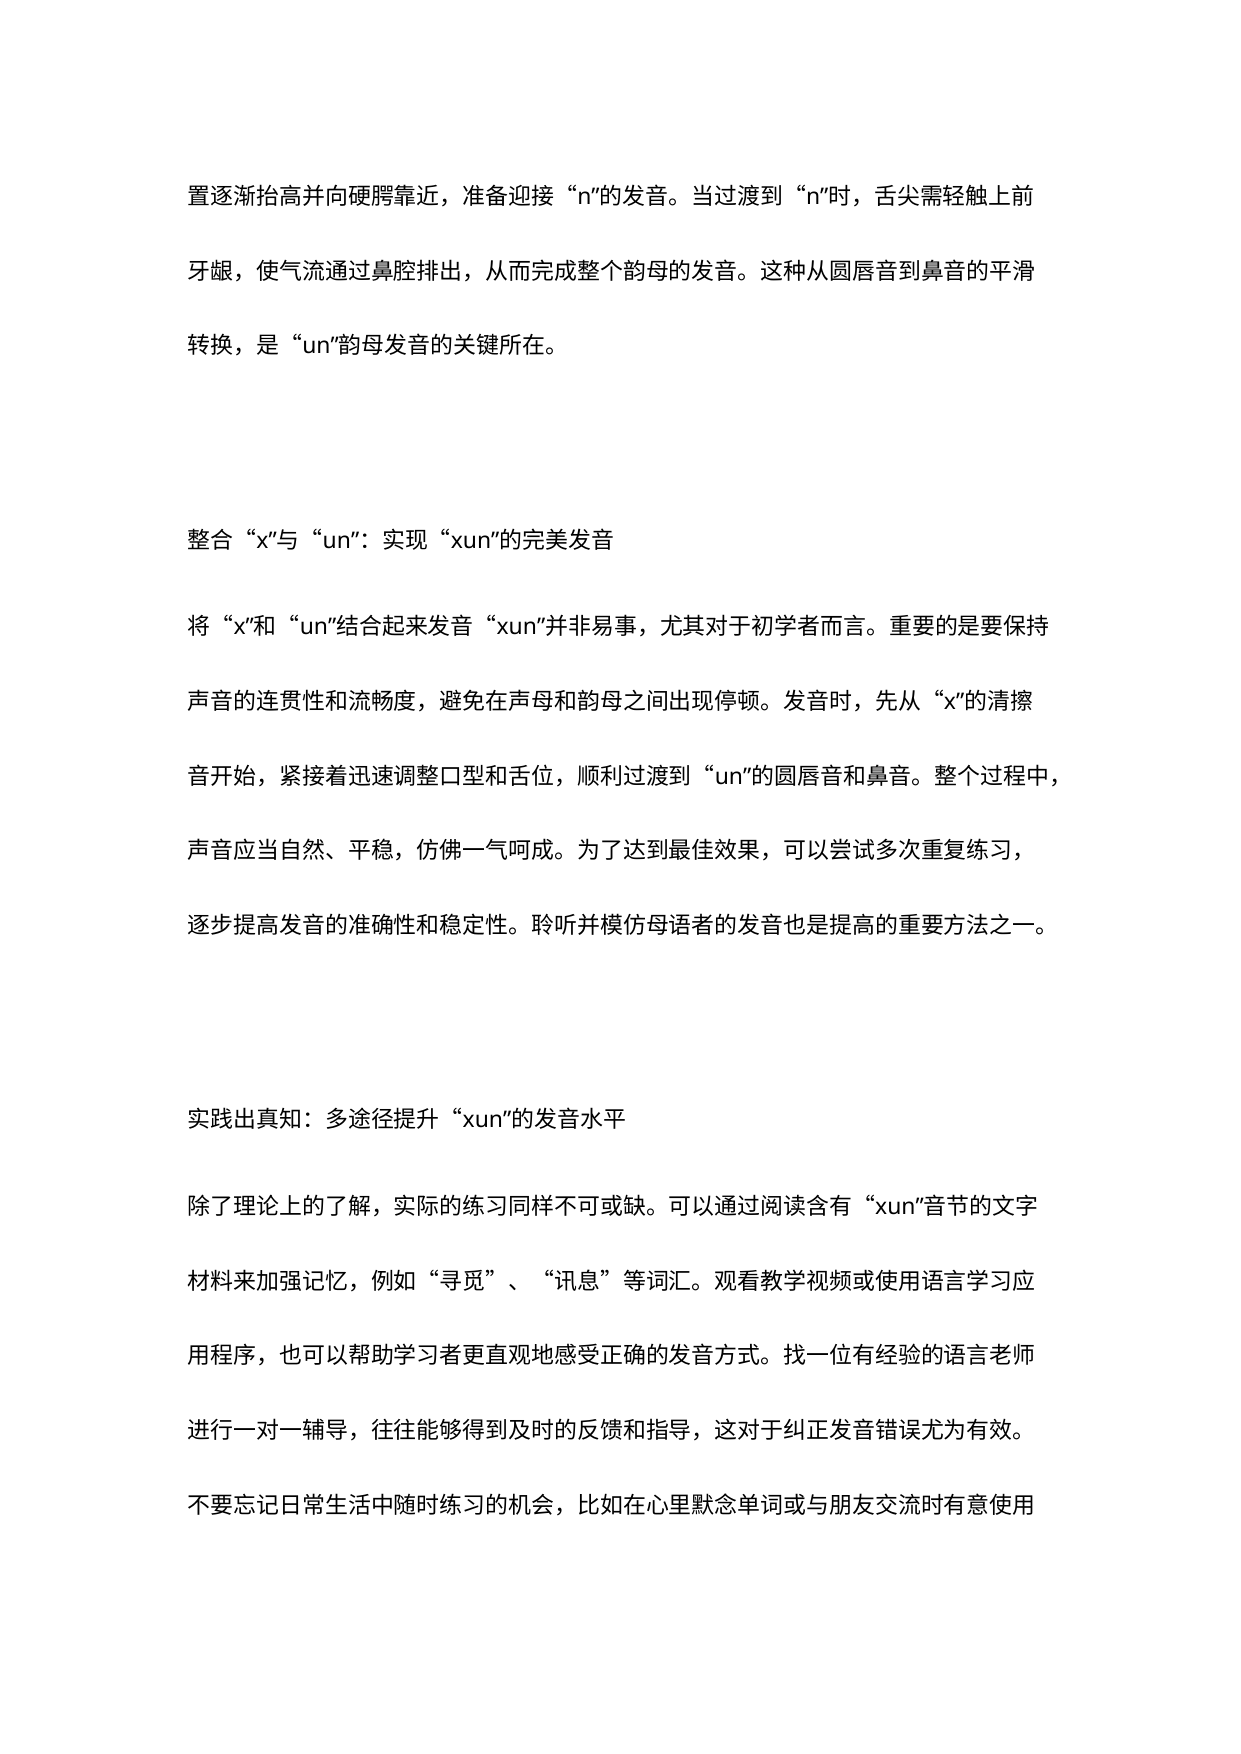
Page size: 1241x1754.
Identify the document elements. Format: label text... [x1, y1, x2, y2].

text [187, 1172, 1053, 1536]
text 实践出真知：多途径提升“xun”的发音水平 [187, 1085, 1053, 1150]
text 将“x”和“un”结合起来发音“xun”并非易事，尤其对于初学者而言。重要的是要保持声音的连贯性和流畅度，避免在声母和韵母之间出现停顿。发音时，先从“x”的清擦音开始，紧接着迅速调整口型和舌位，顺利过渡到“un”的圆唇音和鼻音。整个过程中，声音应当自然、平稳，仿佛一气呵成。为了达到最佳效果，可以尝试多次重复练习，逐步提高发音的准确性和稳定性。聆听并模仿母语者的发音也是提高的重要方法之一。 [187, 592, 1053, 956]
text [187, 162, 1053, 376]
text 整合“x”与“un”：实现“xun”的完美发音 [187, 506, 1053, 571]
